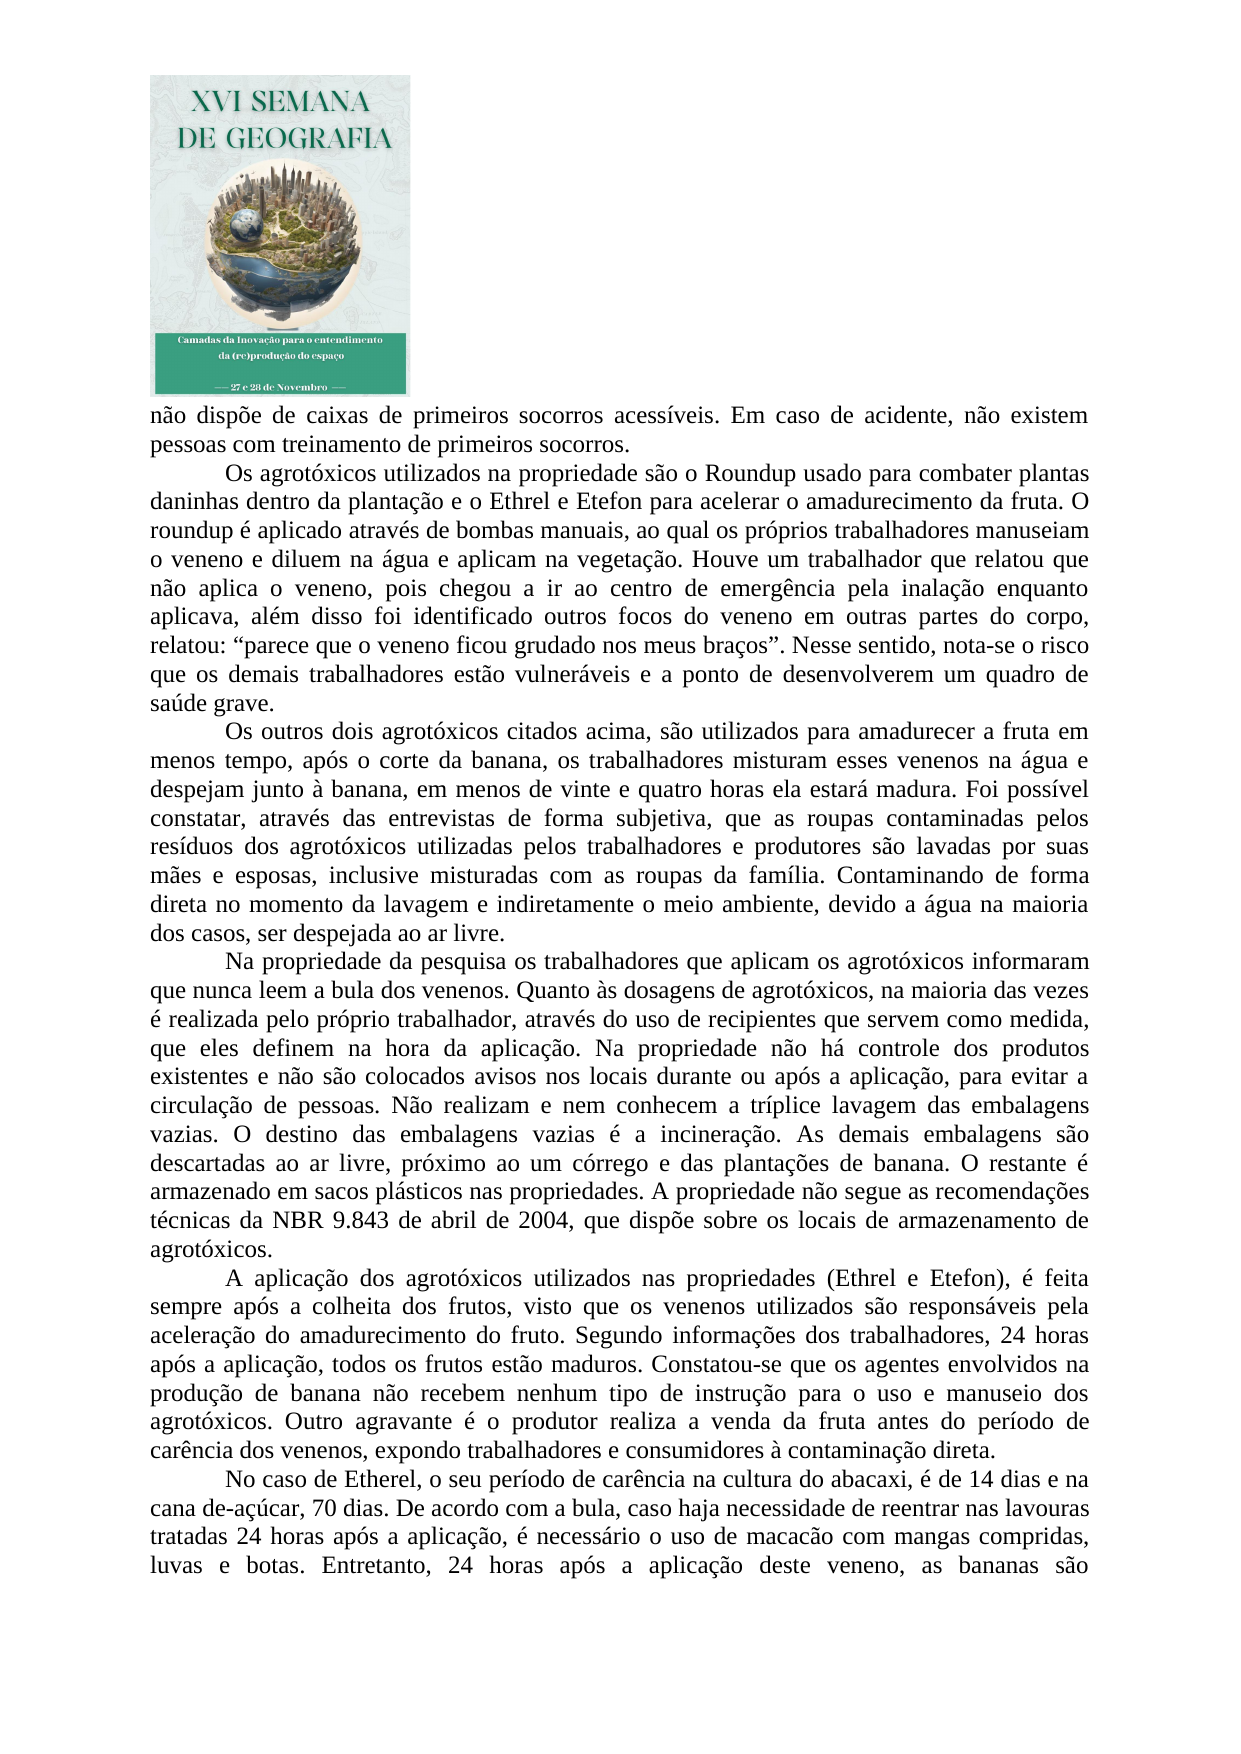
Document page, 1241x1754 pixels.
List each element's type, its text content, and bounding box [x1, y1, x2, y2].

text A aplicação dos agrotóxicos utilizados nas propriedades (Ethrel e Etefon), é feita sempre após a colheita dos frutos, visto que os venenos utilizados são responsáveis pela aceleração do amadurecimento do fruto. Segundo informações dos trabalhadores, 24 horas após a aplicação, todos os frutos estão maduros. Constatou-se que os agentes envolvidos na produção de banana não recebem nenhum tipo de instrução para o uso e manuseio dos agrotóxicos. Outro agravante é o produtor realiza a venda da fruta antes do período de carência dos venenos, expondo trabalhadores e consumidores à contaminação direta. [150, 1263, 1090, 1464]
picture [150, 75, 411, 397]
text Os agrotóxicos utilizados na propriedade são o Roundup usado para combater plantas daninhas dentro da plantação e o Ethrel e Etefon para acelerar o amadurecimento da fruta. O roundup é aplicado através de bombas manuais, ao qual os próprios trabalhadores manuseiam o veneno e diluem na água e aplicam na vegetação. Houve um trabalhador que relatou que não aplica o veneno, pois chegou a ir ao centro de emergência pela inalação enquanto aplicava, além disso foi identificado outros focos do veneno em outras partes do corpo, relatou: “parece que o veneno ficou grudado nos meus braços”. Nesse sentido, nota-se o risco que os demais trabalhadores estão vulneráveis e a ponto de desenvolverem um quadro de saúde grave. [150, 458, 1090, 716]
text Os outros dois agrotóxicos citados acima, são utilizados para amadurecer a fruta em menos tempo, após o corte da banana, os trabalhadores misturam esses venenos na água e despejam junto à banana, em menos de vinte e quatro horas ela estará madura. Foi possível constatar, através das entrevistas de forma subjetiva, que as roupas contaminadas pelos resíduos dos agrotóxicos utilizadas pelos trabalhadores e produtores são lavadas por suas mães e esposas, inclusive misturadas com as roupas da família. Contaminando de forma direta no momento da lavagem e indiretamente o meio ambiente, devido a água na maioria dos casos, ser despejada ao ar livre. [150, 716, 1090, 946]
text Na propriedade da pesquisa os trabalhadores que aplicam os agrotóxicos informaram que nunca leem a bula dos venenos. Quanto às dosagens de agrotóxicos, na maioria das vezes é realizada pelo próprio trabalhador, através do uso de recipientes que servem como medida, que eles definem na hora da aplicação. Na propriedade não há controle dos produtos existentes e não são colocados avisos nos locais durante ou após a aplicação, para evitar a circulação de pessoas. Não realizam e nem conhecem a tríplice lavagem das embalagens vazias. O destino das embalagens vazias é a incineração. As demais embalagens são descartadas ao ar livre, próximo ao um córrego e das plantações de banana. O restante é armazenado em sacos plásticos nas propriedades. A propriedade não segue as recomendações técnicas da NBR 9.843 de abril de 2004, que dispõe sobre os locais de armazenamento de agrotóxicos. [150, 946, 1090, 1263]
